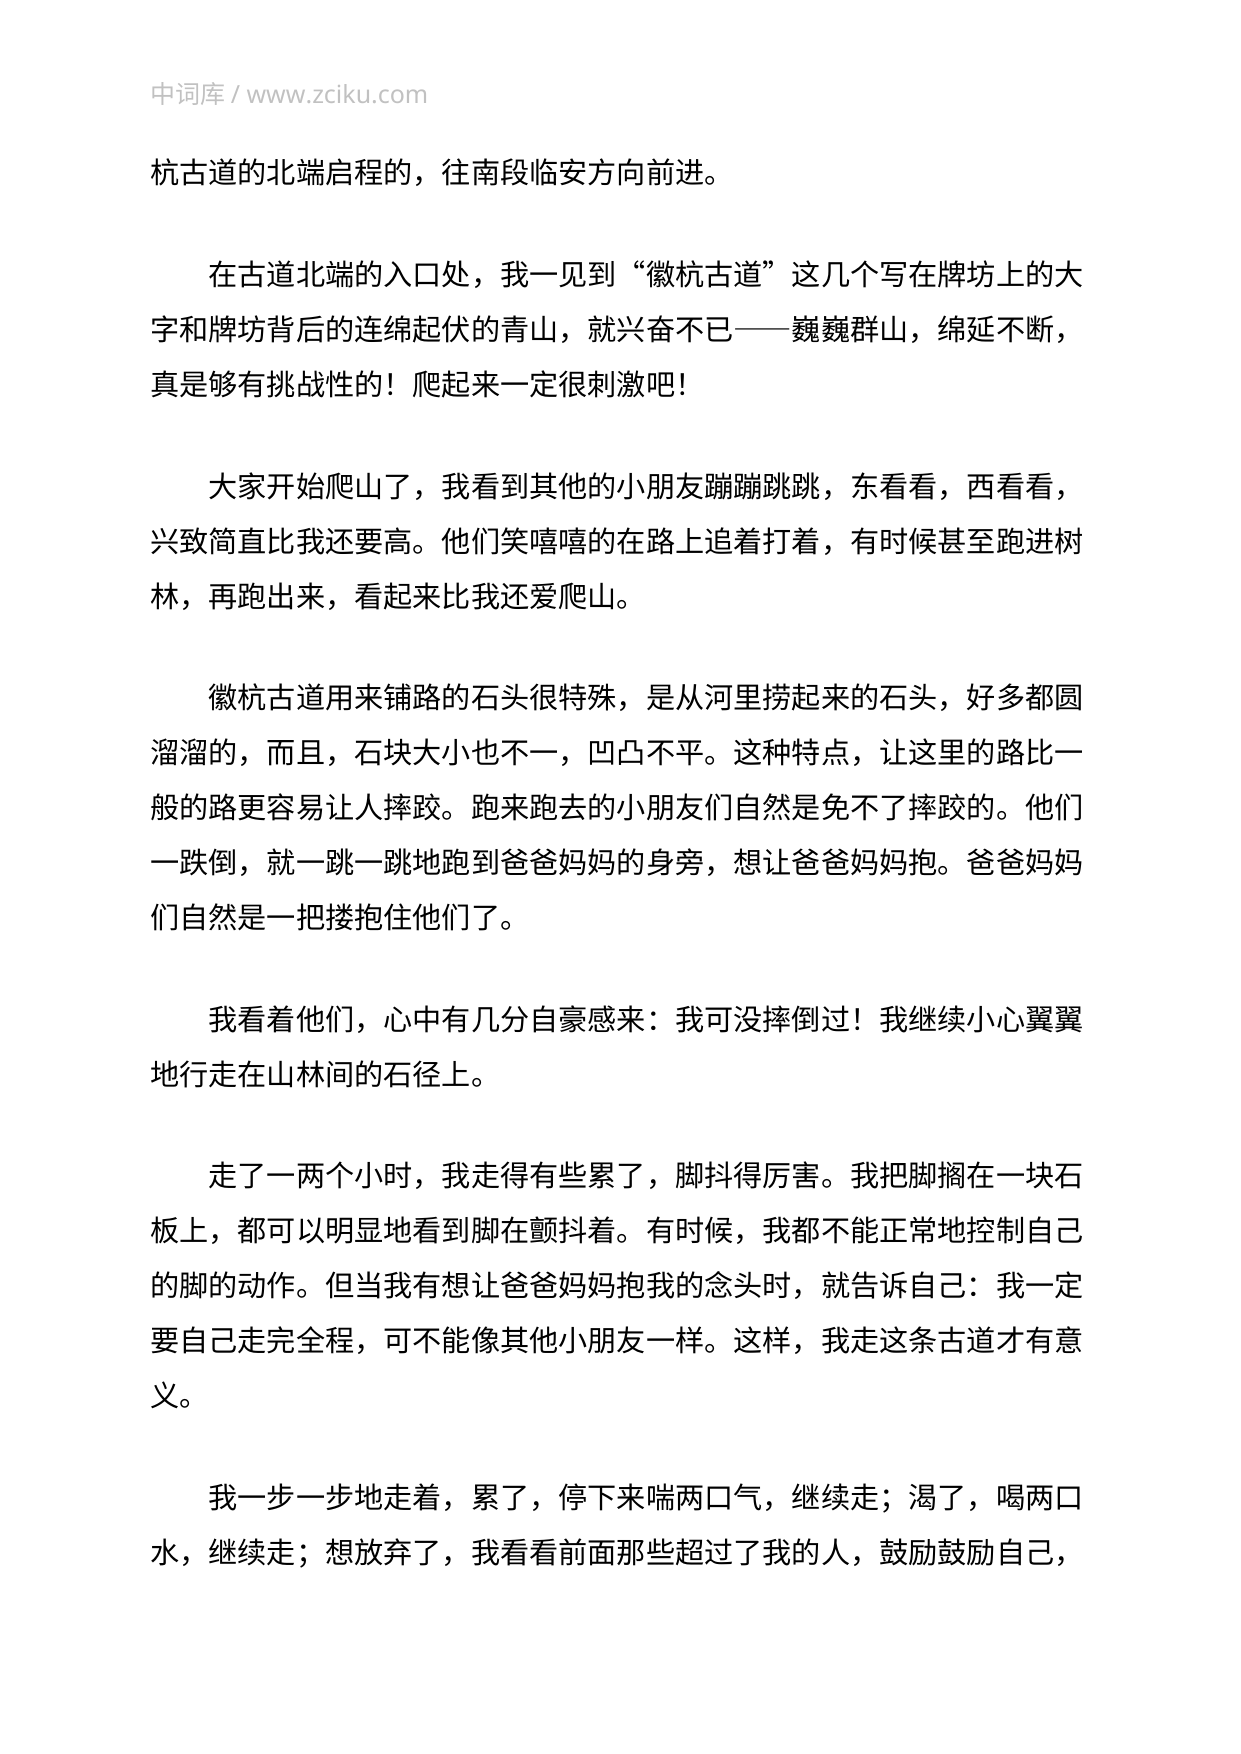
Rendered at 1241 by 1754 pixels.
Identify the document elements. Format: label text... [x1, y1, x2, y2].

text 大家开始爬山了，我看到其他的小朋友蹦蹦跳跳，东看看，西看看，兴致简直比我还要高。他们笑嘻嘻的在路上追着打着，有时候甚至跑进树林，再跑出来，看起来比我还爱爬山。 [150, 463, 1090, 615]
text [150, 150, 1090, 192]
text 我看着他们，心中有几分自豪感来：我可没摔倒过！我继续小心翼翼地行走在山林间的石径上。 [150, 996, 1090, 1093]
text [150, 1474, 1090, 1571]
text 徽杭古道用来铺路的石头很特殊，是从河里捞起来的石头，好多都圆溜溜的，而且，石块大小也不一，凹凸不平。这种特点，让这里的路比一般的路更容易让人摔跤。跑来跑去的小朋友们自然是免不了摔跤的。他们一跌倒，就一跳一跳地跑到爸爸妈妈的身旁，想让爸爸妈妈抱。爸爸妈妈们自然是一把搂抱住他们了。 [150, 675, 1090, 937]
text 走了一两个小时，我走得有些累了，脚抖得厉害。我把脚搁在一块石板上，都可以明显地看到脚在颤抖着。有时候，我都不能正常地控制自己的脚的动作。但当我有想让爸爸妈妈抱我的念头时，就告诉自己：我一定要自己走完全程，可不能像其他小朋友一样。这样，我走这条古道才有意义。 [150, 1153, 1090, 1415]
text 在古道北端的入口处，我一见到“徽杭古道”这几个写在牌坊上的大字和牌坊背后的连绵起伏的青山，就兴奋不已——巍巍群山，绵延不断，真是够有挑战性的！爬起来一定很刺激吧！ [150, 252, 1090, 404]
